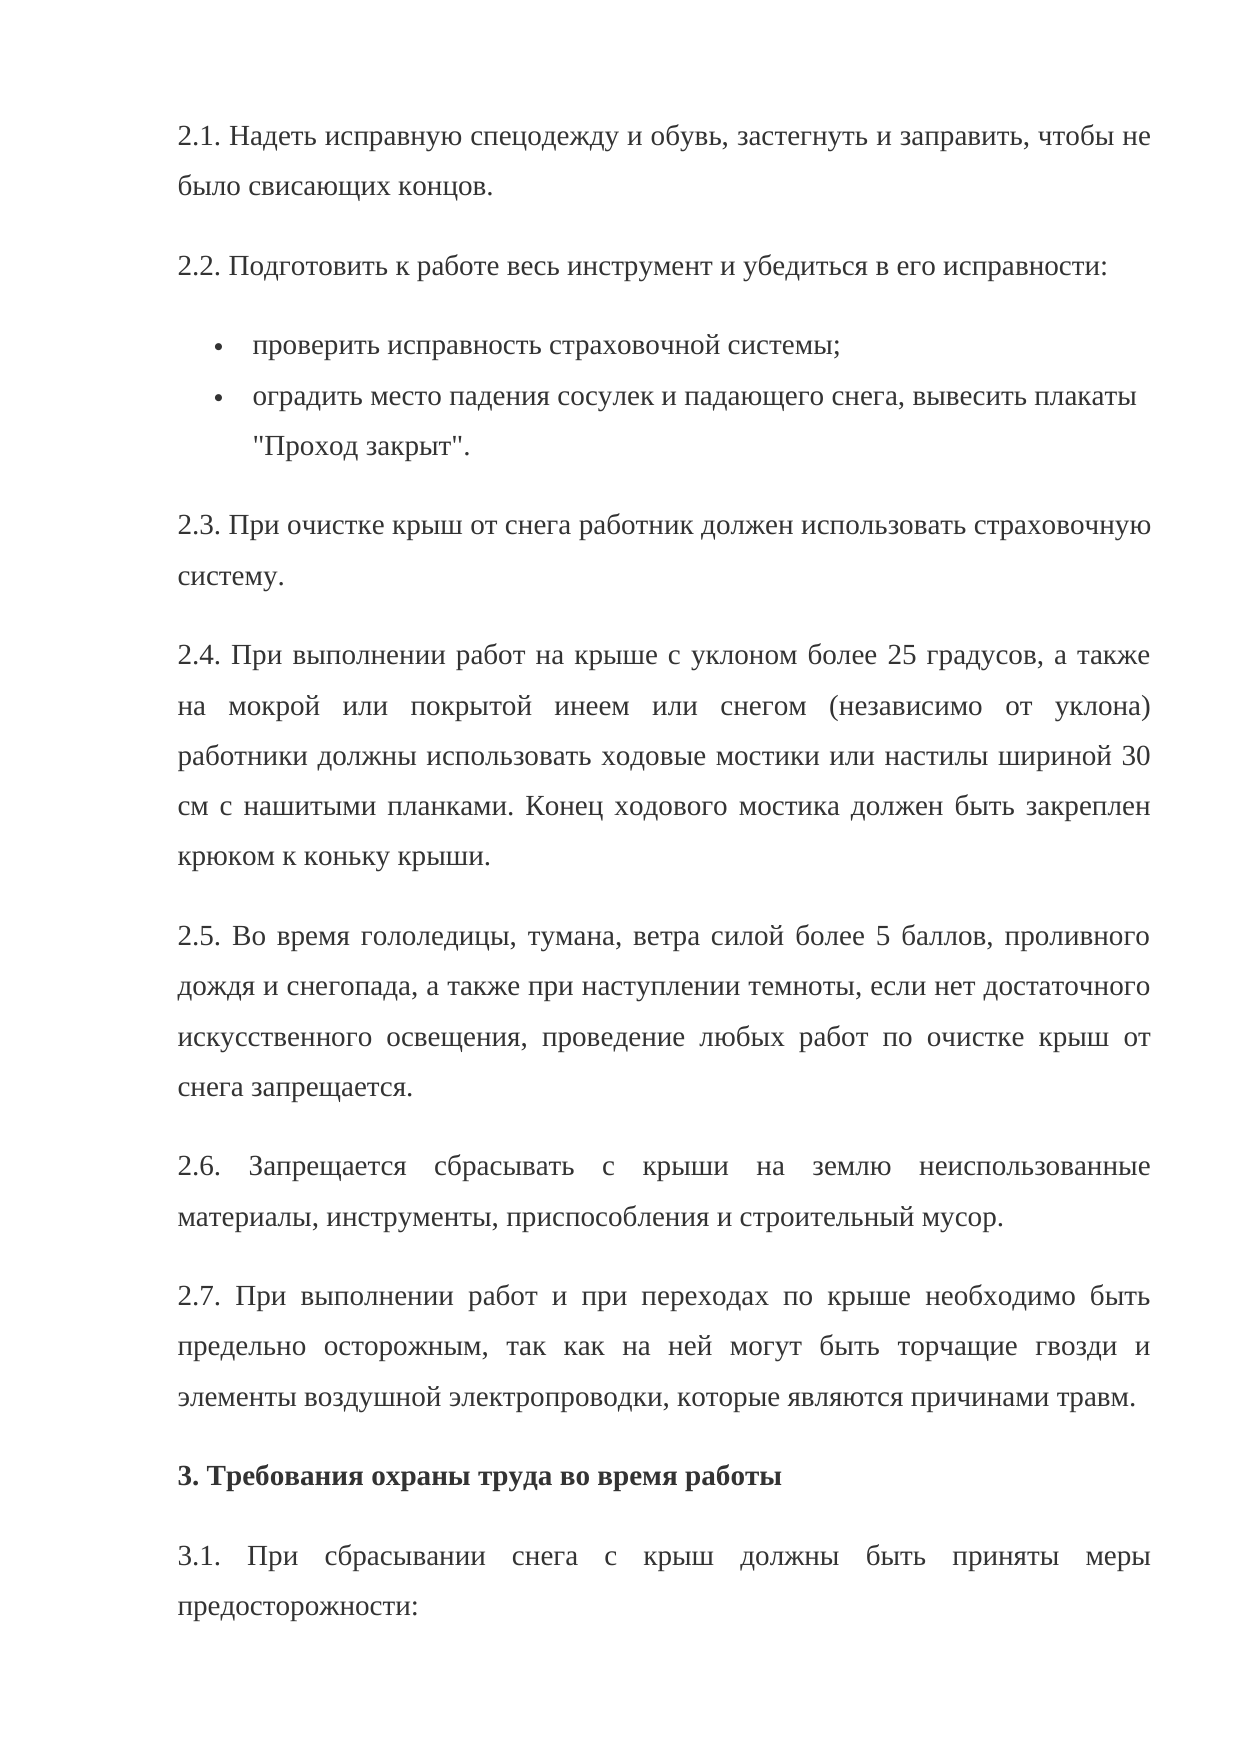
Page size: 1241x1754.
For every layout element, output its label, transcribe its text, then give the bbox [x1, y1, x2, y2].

text 2.7. При выполнении работ и при переходах по крыше необходимо быть предельно осторожным, так как на ней могут быть торчащие гвозди и элементы воздушной электропроводки, которые являются причинами травм. [177, 1278, 1152, 1412]
list оградить место падения сосулек и падающего снега, вывесить плакаты "Проход закрыт". [215, 378, 1152, 462]
text 3. Требования охраны труда во время работы [177, 1458, 1152, 1492]
text 2.3. При очистке крыш от снега работник должен использовать страховочную систему. [177, 507, 1152, 591]
text 2.6. Запрещается сбрасывать с крыши на землю неиспользованные материалы, инструменты, приспособления и строительный мусор. [177, 1148, 1152, 1232]
text 2.2. Подготовить к работе весь инструмент и убедиться в его исправности: [177, 248, 1152, 281]
text 2.1. Надеть исправную спецодежду и обувь, застегнуть и заправить, чтобы не было свисающих концов. [177, 118, 1152, 202]
list проверить исправность страховочной системы; [215, 327, 1152, 361]
text 2.5. Во время гололедицы, тумана, ветра силой более 5 баллов, проливного дождя и снегопада, а также при наступлении темноты, если нет достаточного искусственного освещения, проведение любых работ по очистке крыш от снега запрещается. [177, 918, 1152, 1102]
text 2.4. При выполнении работ на крыше с уклоном более 25 градусов, а также на мокрой или покрытой инеем или снегом (независимо от уклона) работники должны использовать ходовые мостики или настилы шириной 30 см с нашитыми планками. Конец ходового мостика должен быть закреплен крюком к коньку крыши. [177, 637, 1152, 872]
text 3.1. При сбрасывании снега с крыш должны быть приняты меры предосторожности: [177, 1538, 1152, 1622]
